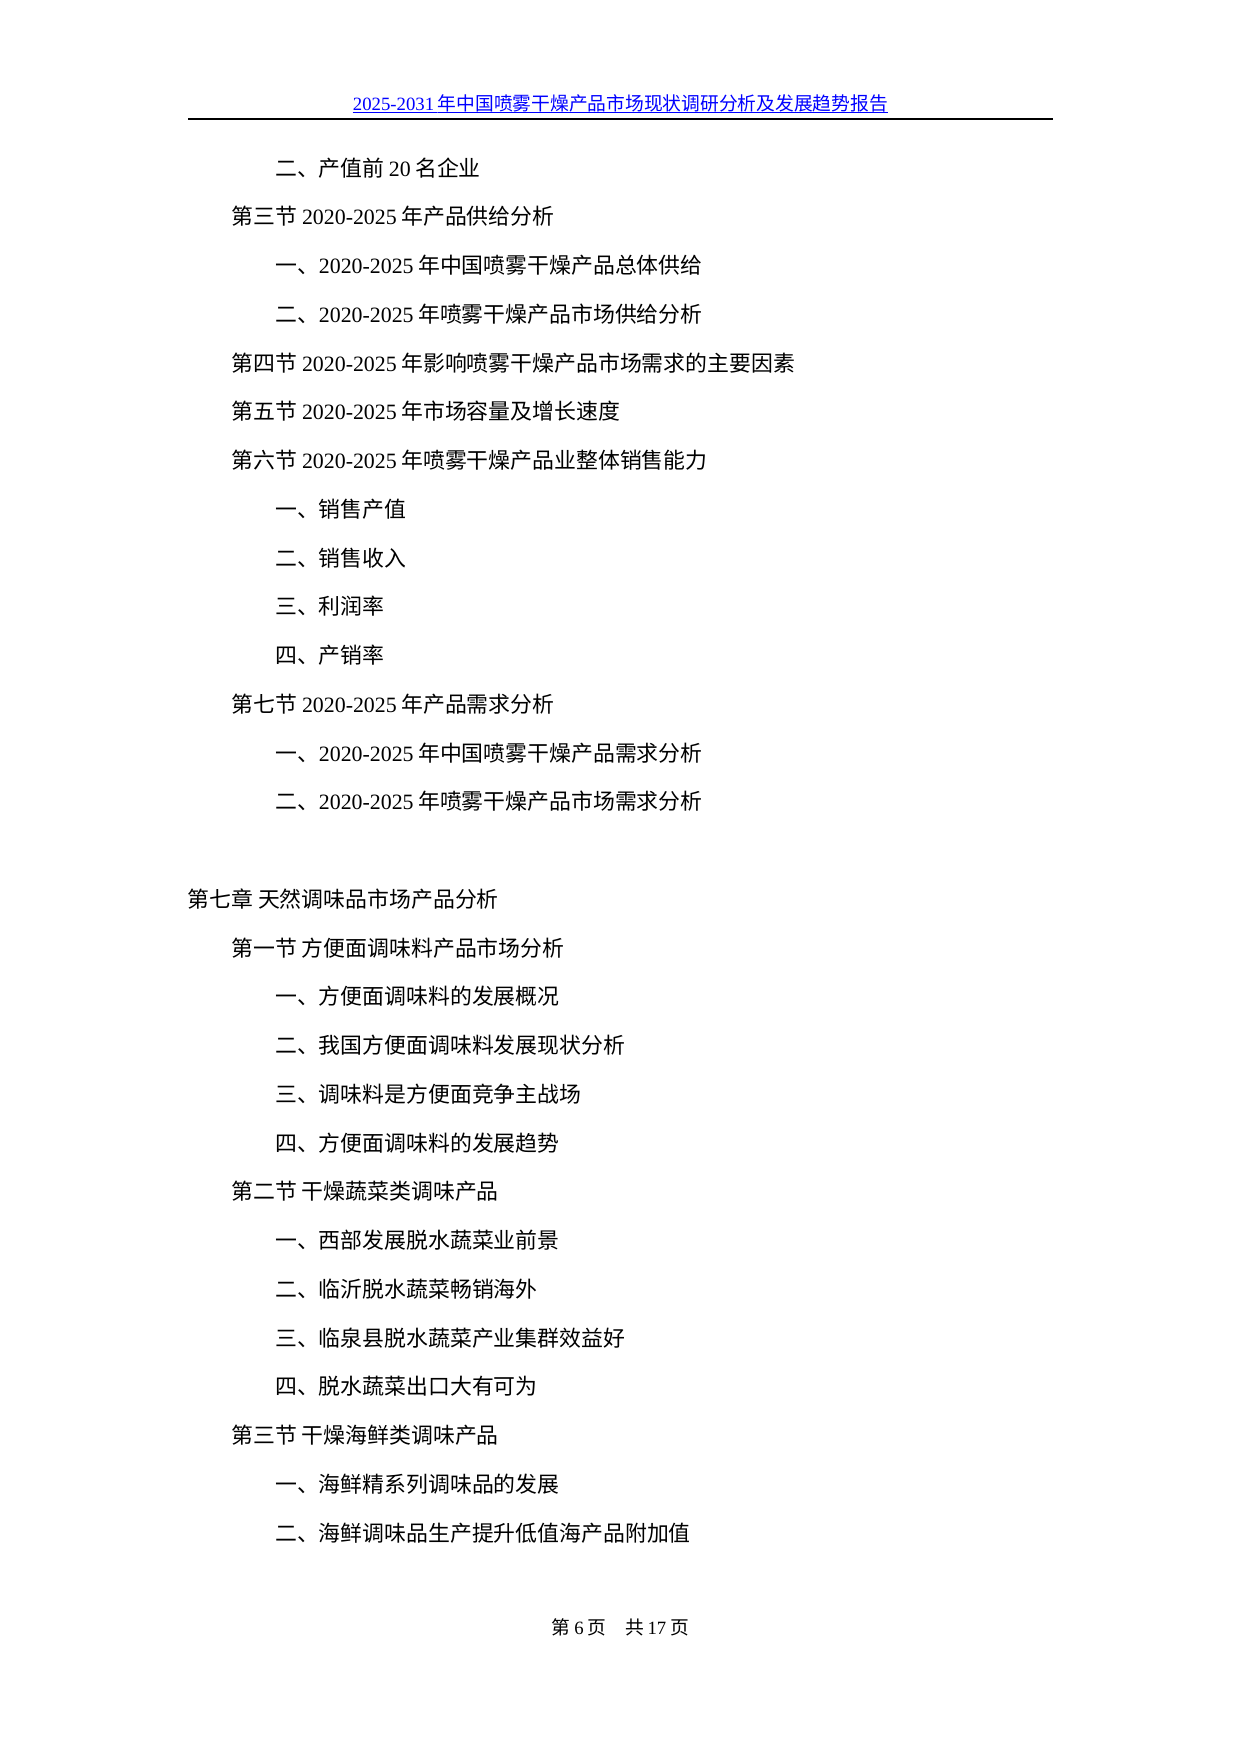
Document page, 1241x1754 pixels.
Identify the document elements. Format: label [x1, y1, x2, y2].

text [187, 150, 1053, 1548]
